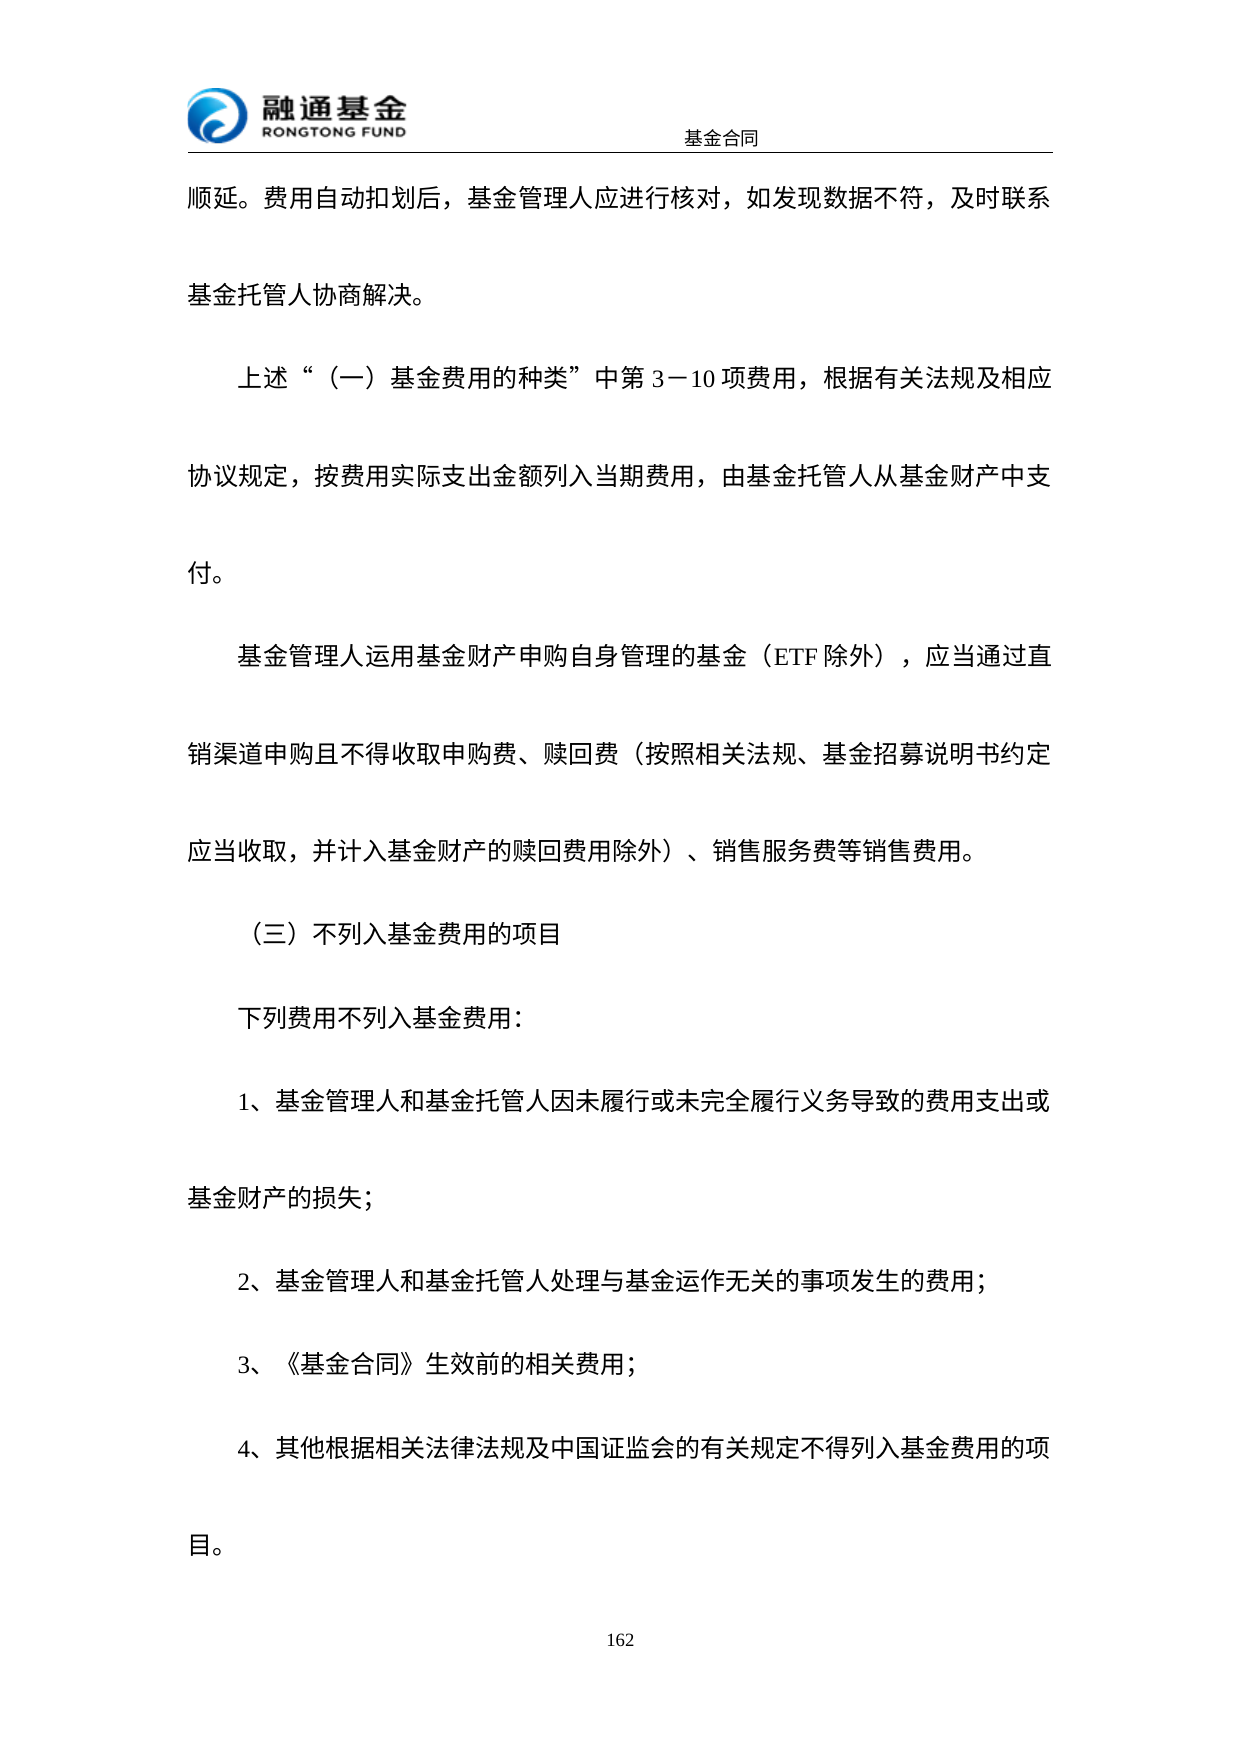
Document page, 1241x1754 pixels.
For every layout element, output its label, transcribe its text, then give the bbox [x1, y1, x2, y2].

text 1、基金管理人和基金托管人因未履行或未完全履行义务导致的费用支出或基金财产的损失； [187, 1067, 1053, 1229]
text 2、基金管理人和基金托管人处理与基金运作无关的事项发生的费用； [187, 1247, 1053, 1312]
text 3、《基金合同》生效前的相关费用； [187, 1331, 1053, 1396]
text 基金托管费每日计算，按月支付，由基金托管人根据与基金管理人核对一致的财务数据，自动在月初5个工作日内、按照指定的账户路径进行资金支付，基金管理人无需再出具资金划拨指令。若遇法定节假日、休息日等，支付日期顺延。费用自动扣划后，基金管理人应进行核对，如发现数据不符，及时联系基金托管人协商解决。 [187, 164, 1053, 326]
text 4、其他根据相关法律法规及中国证监会的有关规定不得列入基金费用的项目。 [187, 1414, 1053, 1576]
text （三）不列入基金费用的项目 [187, 901, 1053, 966]
text 基金管理人运用基金财产申购自身管理的基金（ETF除外），应当通过直销渠道申购且不得收取申购费、赎回费（按照相关法规、基金招募说明书约定应当收取，并计入基金财产的赎回费用除外）、销售服务费等销售费用。 [187, 622, 1053, 882]
text 下列费用不列入基金费用： [187, 984, 1053, 1049]
text 上述“（一）基金费用的种类”中第3－10项费用，根据有关法规及相应协议规定，按费用实际支出金额列入当期费用，由基金托管人从基金财产中支付。 [187, 344, 1053, 604]
picture [187, 88, 408, 145]
